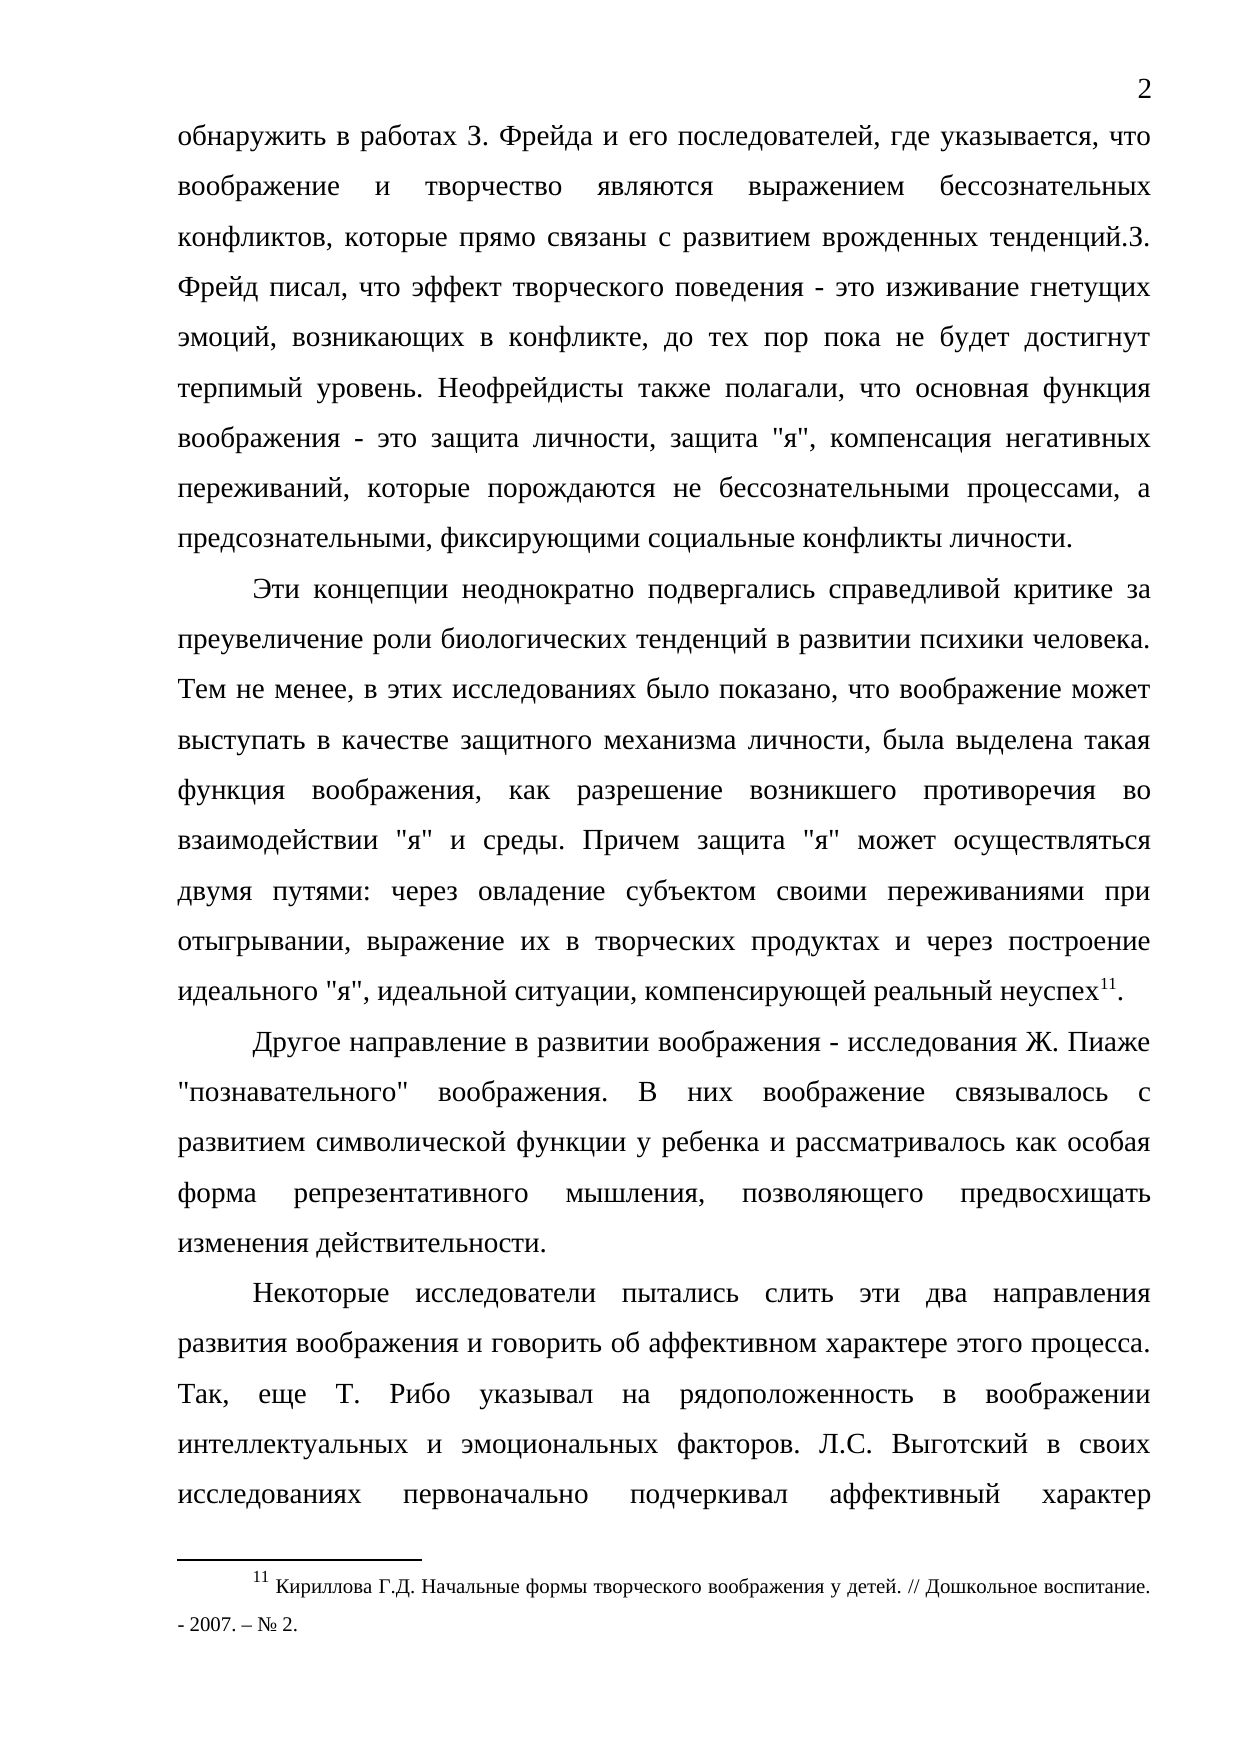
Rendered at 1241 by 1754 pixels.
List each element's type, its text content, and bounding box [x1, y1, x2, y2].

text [177, 1275, 1152, 1510]
text Эти концепции неоднократно подвергались справедливой критике за преувеличение роли биологических тенденций в развитии психики человека. Тем не менее, в этих исследованиях было показано, что воображение может выступать в качестве защитного механизма личности, была выделена такая функция воображения, как разрешение возникшего противоречия во взаимодействии "я" и среды. Причем защита "я" может осуществляться двумя путями: через овладение субъектом своими переживаниями при отыгрывании, выражение их в творческих продуктах и через построение идеального "я", идеальной ситуации, компенсирующей реальный неуспех. [177, 571, 1152, 1007]
text Другое направление в развитии воображения - исследования Ж. Пиаже "познавательного" воображения. В них воображение связывалось с развитием символической функции у ребенка и рассматривалось как особая форма репрезентативного мышления, позволяющего предвосхищать изменения действительности. [177, 1024, 1152, 1258]
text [177, 118, 1152, 554]
